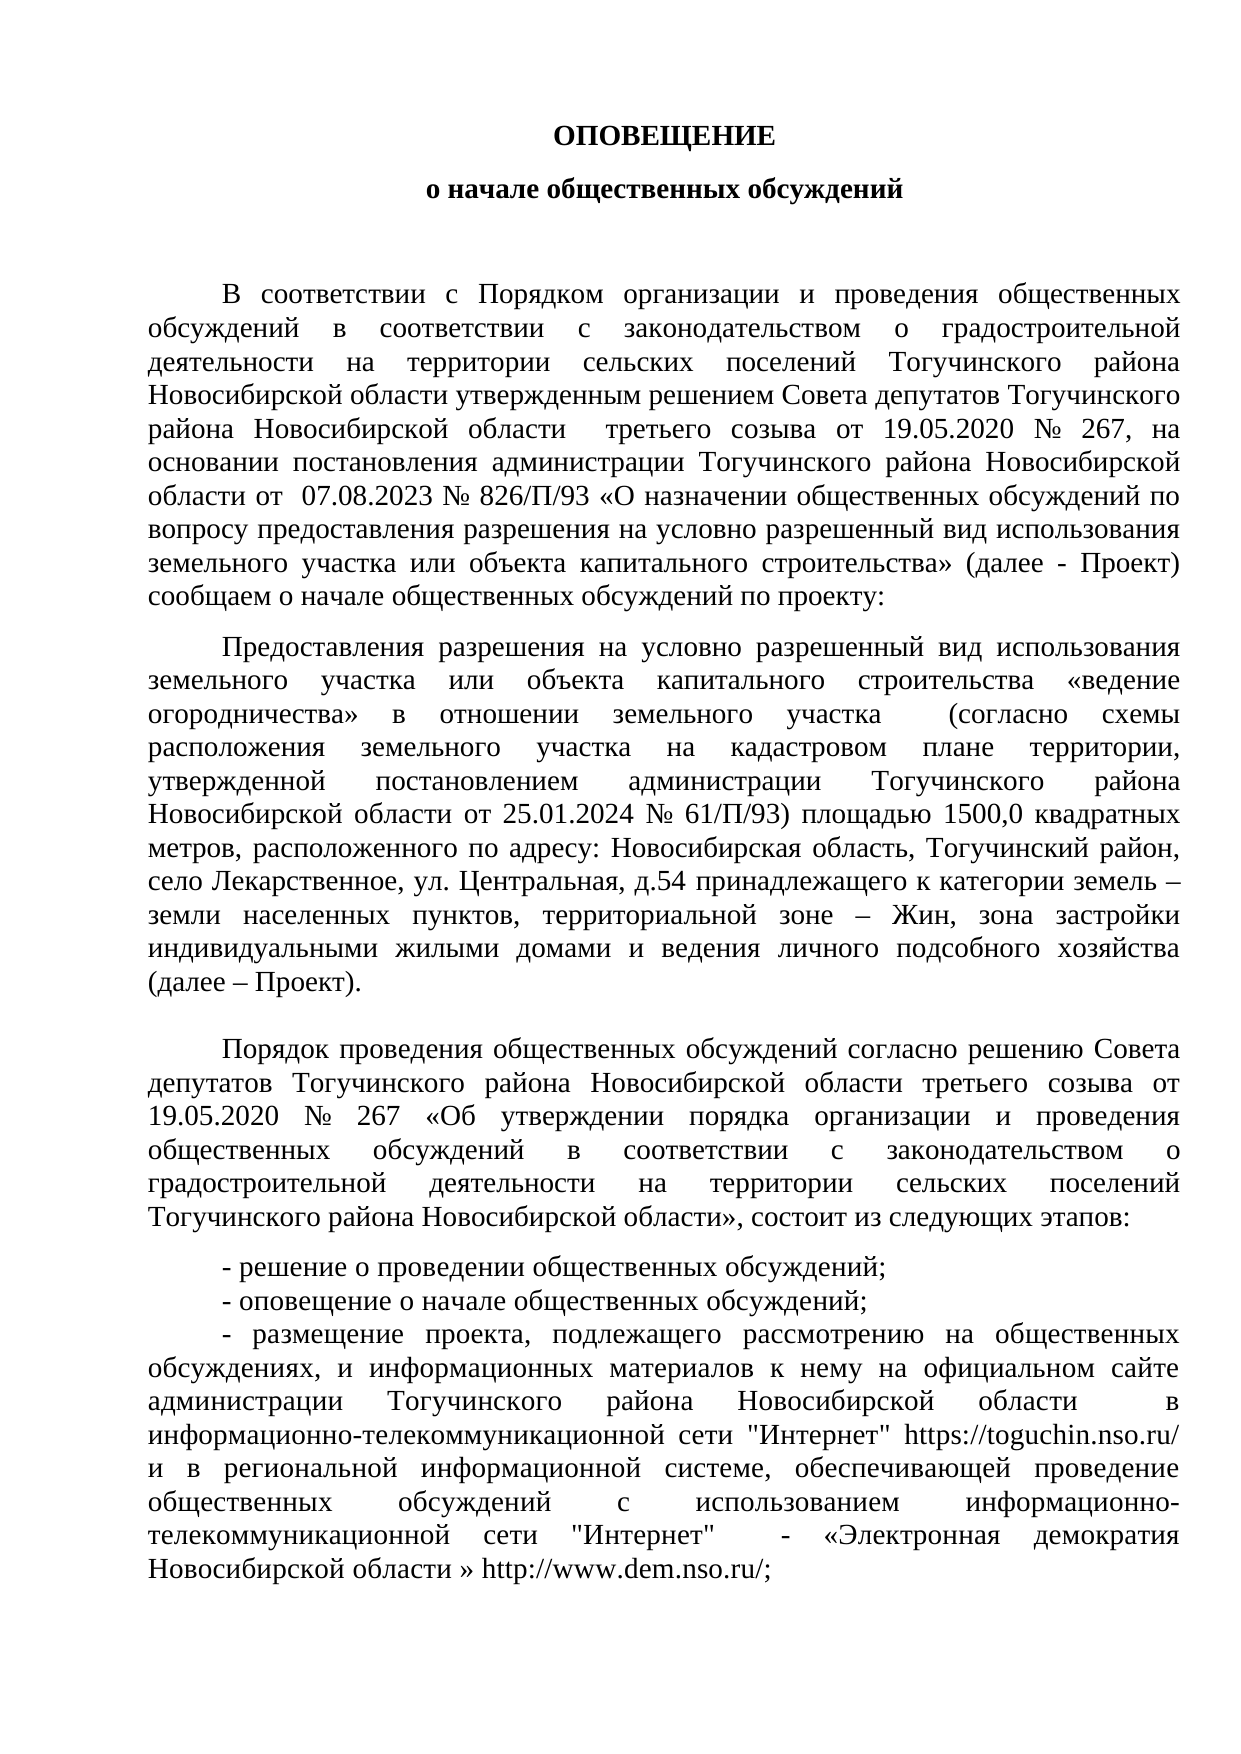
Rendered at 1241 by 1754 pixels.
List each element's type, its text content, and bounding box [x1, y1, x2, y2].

text - оповещение о начале общественных обсуждений; [148, 1283, 1181, 1316]
text ОПОВЕЩЕНИЕ [148, 118, 1181, 152]
text В соответствии с Порядком организации и проведения общественных обсуждений в соответствии с законодательством о градостроительной деятельности на территории сельских поселений Тогучинского района Новосибирской области утвержденным решением Совета депутатов Тогучинского района Новосибирской области третьего созыва от 19.05.2020 № 267, на основании постановления администрации Тогучинского района Новосибирской области от 07.08.2023 № 826/П/93 «О назначении общественных обсуждений по вопросу предоставления разрешения на условно разрешенный вид использования земельного участка или объекта капитального строительства» (далее - Проект) сообщаем о начале общественных обсуждений по проекту: [148, 277, 1181, 612]
text Предоставления разрешения на условно разрешенный вид использования земельного участка или объекта капитального строительства «ведение огородничества» в отношении земельного участка (согласно схемы расположения земельного участка на кадастровом плане территории, утвержденной постановлением администрации Тогучинского района Новосибирской области от 25.01.2024 № 61/П/93) площадью 1500,0 квадратных метров, расположенного по адресу: Новосибирская область, Тогучинский район, село Лекарственное, ул. Центральная, д.54 принадлежащего к категории земель – земли населенных пунктов, территориальной зоне – Жин, зона застройки индивидуальными жилыми домами и ведения личного подсобного хозяйства (далее – Проект). [148, 629, 1181, 998]
text - размещение проекта, подлежащего рассмотрению на общественных обсуждениях, и информационных материалов к нему на официальном сайте администрации Тогучинского района Новосибирской области в информационно-телекоммуникационной сети "Интернет" https://toguchin.nso.ru/ и в региональной информационной системе, обеспечивающей проведение общественных обсуждений с использованием информационно-телекоммуникационной сети "Интернет" - «Электронная демократия Новосибирской области » http://www.dem.nso.ru/; [148, 1316, 1181, 1584]
text о начале общественных обсуждений [148, 171, 1181, 204]
text Порядок проведения общественных обсуждений согласно решению Совета депутатов Тогучинского района Новосибирской области третьего созыва от 19.05.2020 № 267 «Об утверждении порядка организации и проведения общественных обсуждений в соответствии с законодательством о градостроительной деятельности на территории сельских поселений Тогучинского района Новосибирской области», состоит из следующих этапов: [148, 1031, 1181, 1232]
text - решение о проведении общественных обсуждений; [148, 1249, 1181, 1283]
